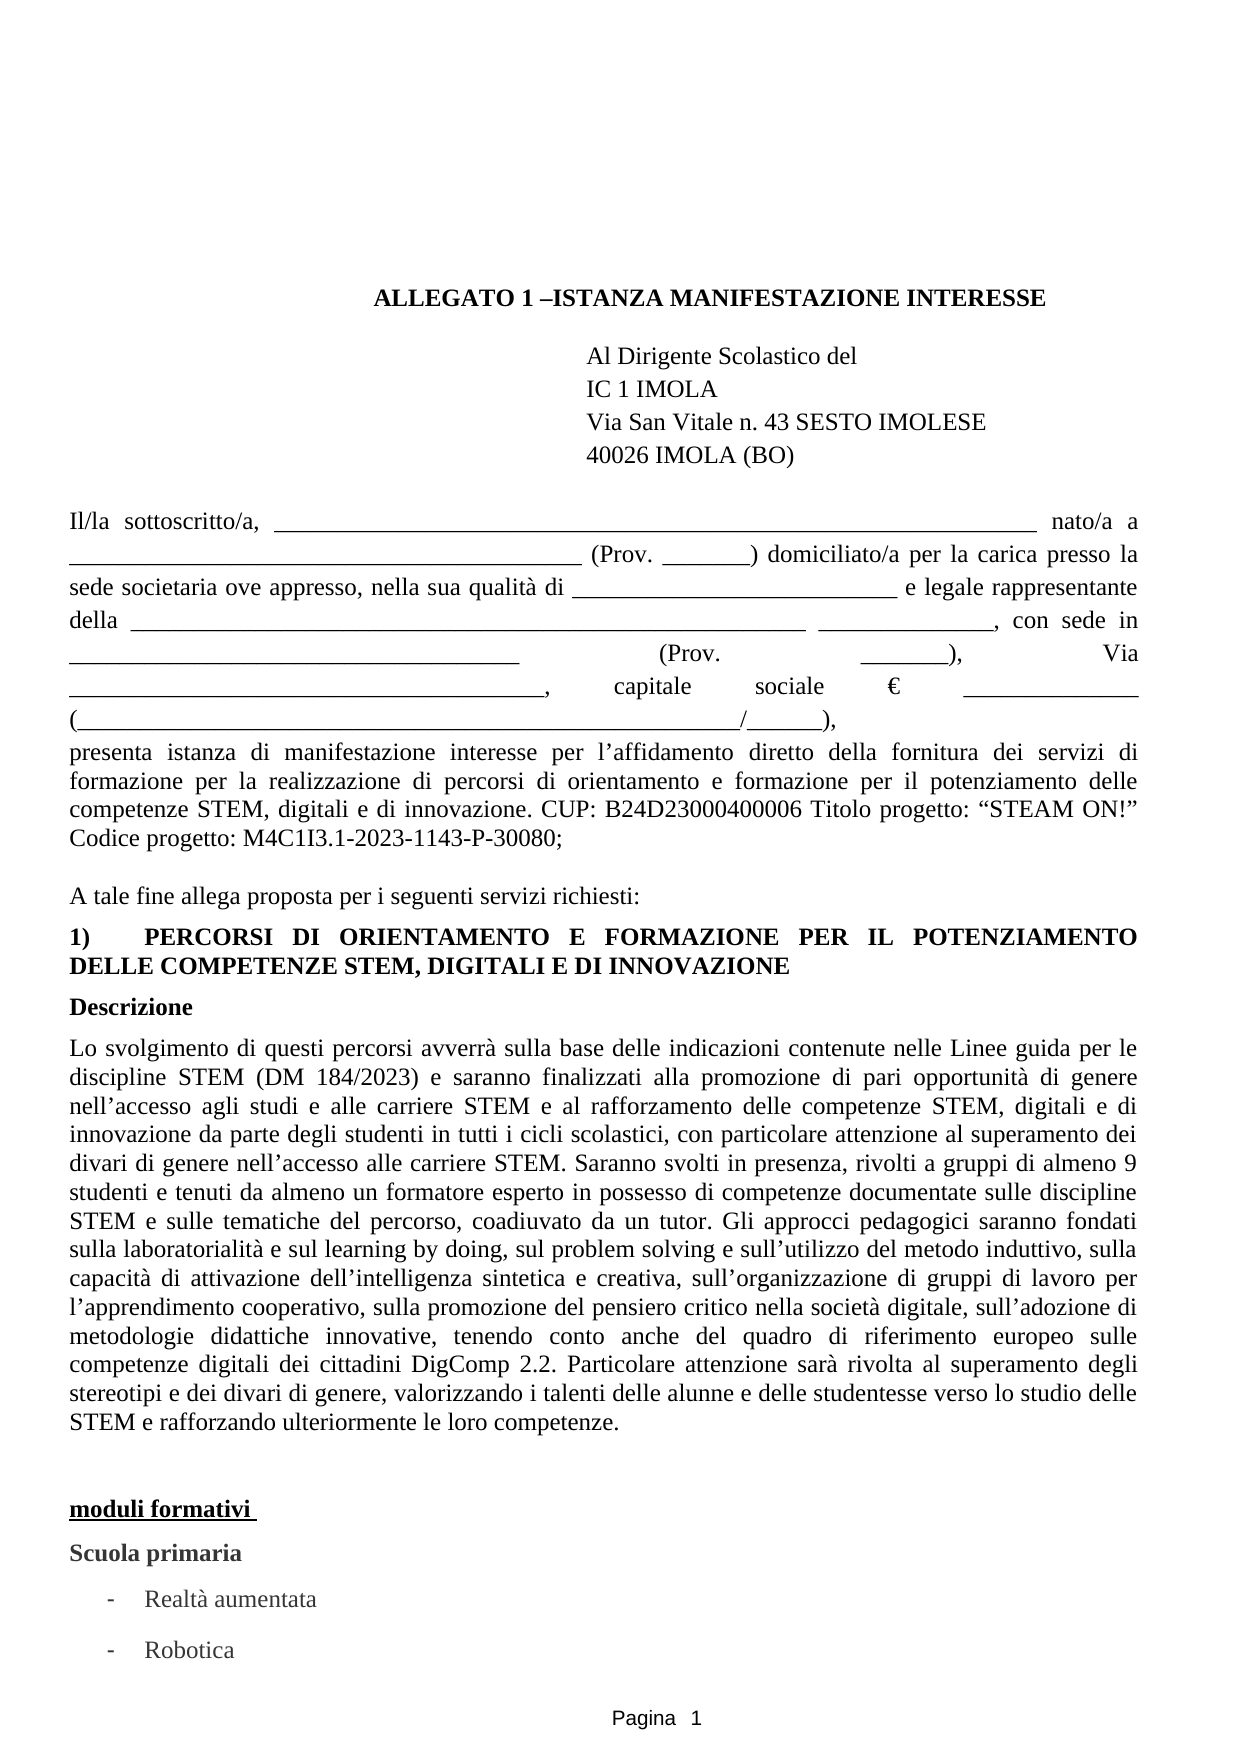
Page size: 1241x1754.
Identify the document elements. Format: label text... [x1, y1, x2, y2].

text 1) PERCORSI DI ORIENTAMENTO E FORMAZIONE PER IL POTENZIAMENTO DELLE COMPETENZE STEM, DIGITALI E DI INNOVAZIONE [69, 922, 1139, 979]
text Scuola primaria [69, 1538, 1139, 1566]
text moduli formativi [69, 1494, 1061, 1523]
list Robotica [107, 1632, 1139, 1666]
text presenta istanza di manifestazione interesse per l’affidamento diretto della fornitura dei servizi di formazione per la realizzazione di percorsi di orientamento e formazione per il potenziamento delle competenze STEM, digitali e di innovazione. CUP: B24D23000400006 Titolo progetto: “STEAM ON!” Codice progetto: M4C1I3.1-2023-1143-P-30080; [69, 737, 1139, 852]
text Via San Vitale n. 43 SESTO IMOLESE [586, 407, 1139, 436]
text Al Dirigente Scolastico del [586, 341, 1139, 369]
text ALLEGATO 1 –ISTANZA MANIFESTAZIONE INTERESSE [69, 283, 1139, 312]
text IC 1 IMOLA [586, 374, 1139, 402]
text Descrizione [69, 992, 1139, 1021]
text A tale fine allega proposta per i seguenti servizi richiesti: [69, 881, 1139, 909]
list Realtà aumentata [107, 1581, 1139, 1615]
text 40026 IMOLA (BO) [586, 440, 1139, 468]
text Lo svolgimento di questi percorsi avverrà sulla base delle indicazioni contenute nelle Linee guida per le discipline STEM (DM 184/2023) e saranno finalizzati alla promozione di pari opportunità di genere nell’accesso agli studi e alle carriere STEM e al rafforzamento delle competenze STEM, digitali e di innovazione da parte degli studenti in tutti i cicli scolastici, con particolare attenzione al superamento dei divari di genere nell’accesso alle carriere STEM. Saranno svolti in presenza, rivolti a gruppi di almeno 9 studenti e tenuti da almeno un formatore esperto in possesso di competenze documentate sulle discipline STEM e sulle tematiche del percorso, coadiuvato da un tutor. Gli approcci pedagogici saranno fondati sulla laboratorialità e sul learning by doing, sul problem solving e sull’utilizzo del metodo induttivo, sulla capacità di attivazione dell’intelligenza sintetica e creativa, sull’organizzazione di gruppi di lavoro per l’apprendimento cooperativo, sulla promozione del pensiero critico nella società digitale, sull’adozione di metodologie didattiche innovative, tenendo conto anche del quadro di riferimento europeo sulle competenze digitali dei cittadini DigComp 2.2. Particolare attenzione sarà rivolta al superamento degli stereotipi e dei divari di genere, valorizzando i talenti delle alunne e delle studentesse verso lo studio delle STEM e rafforzando ulteriormente le loro competenze. [69, 1033, 1139, 1436]
text Il/la sottoscritto/a, _____________________________________________________________ nato/a a _________________________________________ (Prov. _______) domiciliato/a per la carica presso la sede societaria ove appresso, nella sua qualità di __________________________ e legale rappresentante della ______________________________________________________ ______________, con sede in ____________________________________ (Prov. _______), Via ______________________________________, capitale sociale € ______________ (_____________________________________________________/______), [69, 506, 1139, 733]
